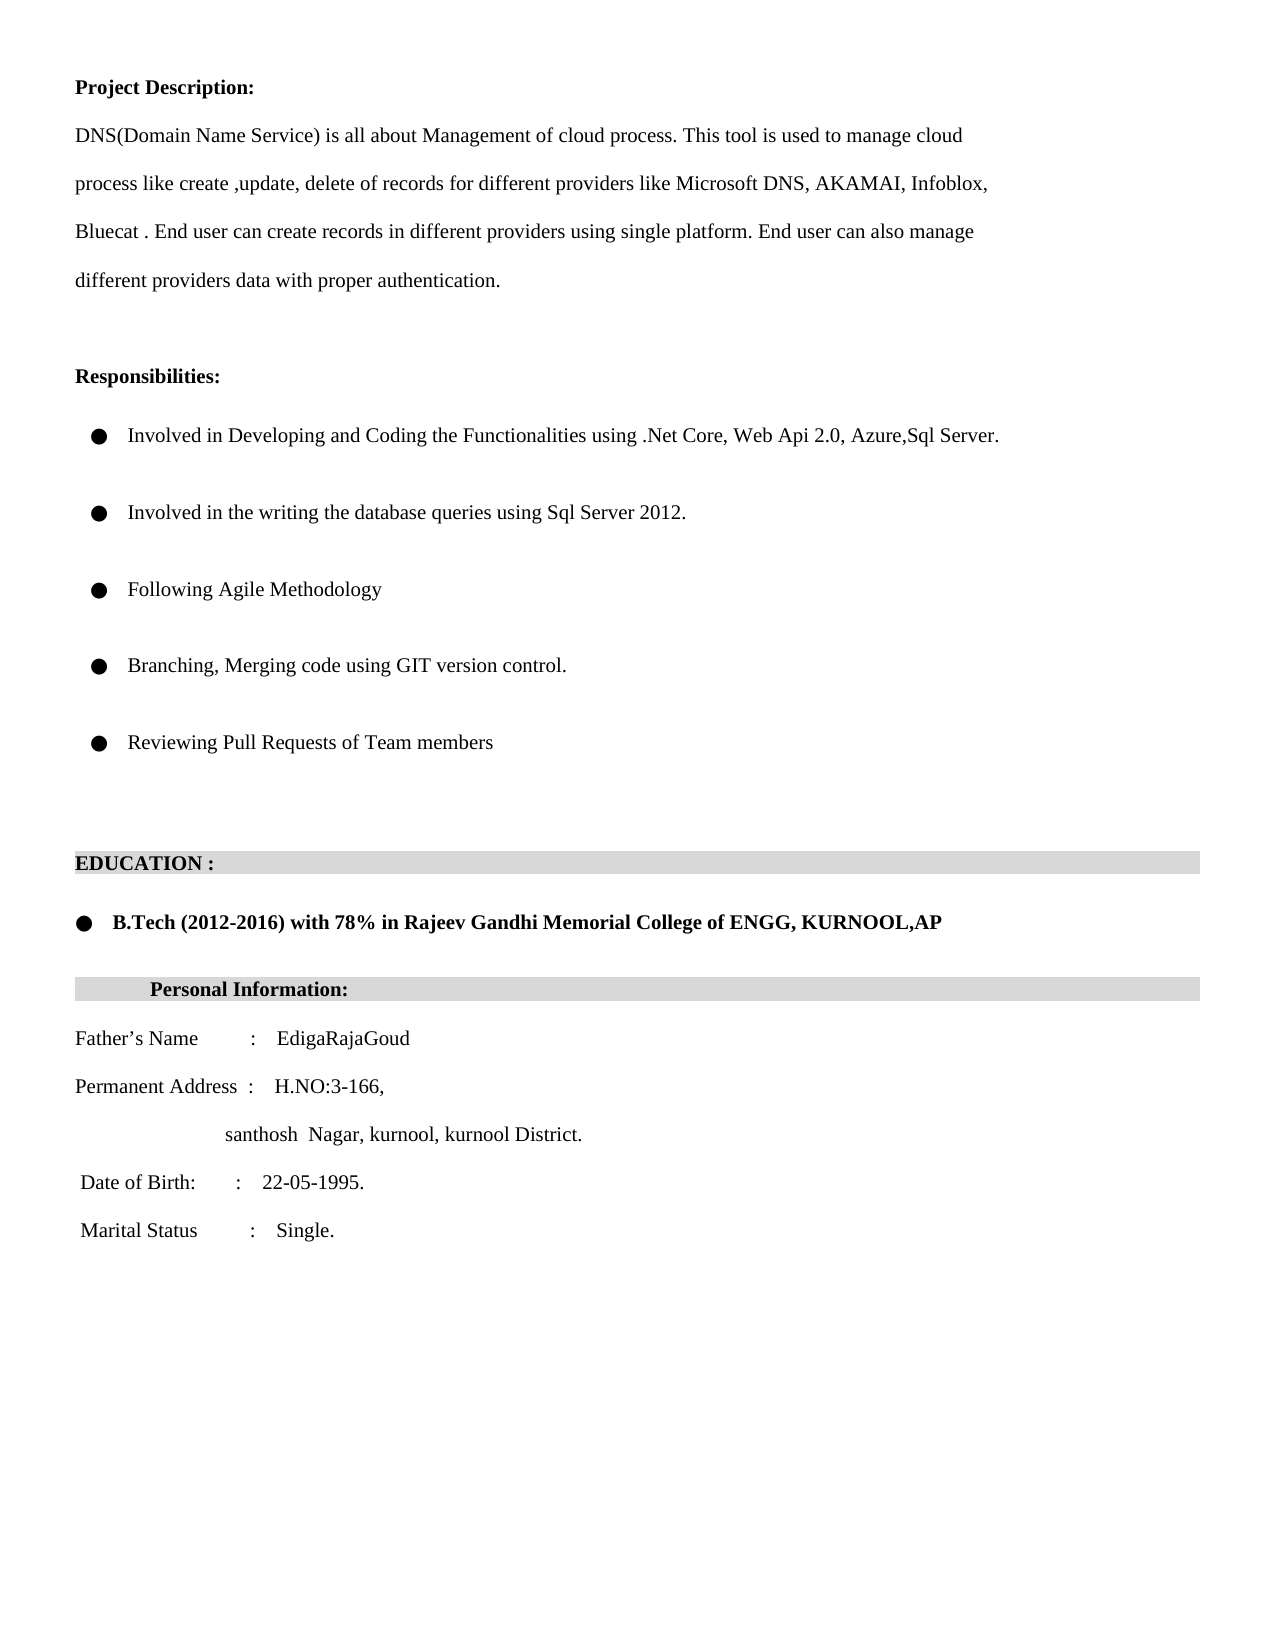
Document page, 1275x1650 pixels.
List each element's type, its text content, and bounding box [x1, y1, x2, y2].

list Involved in Developing and Coding the Functionalities using .Net Core, Web Api 2.0, Azure,Sql Server. [90, 412, 1200, 454]
text Project Description: [75, 75, 1200, 99]
text Father’s Name : EdigaRajaGoud [75, 1026, 1200, 1049]
list Involved in the writing the database queries using Sql Server 2012. [90, 488, 1200, 531]
text process like create ,update, delete of records for different providers like Microsoft DNS, AKAMAI, Infoblox, [75, 171, 1200, 195]
text Bluecat . End user can create records in different providers using single platform. End user can also manage [75, 219, 1200, 243]
text EDUCATION : [75, 851, 1200, 874]
text Permanent Address : H.NO:3-166, [75, 1074, 1200, 1098]
text Marital Status : Single. [75, 1218, 1200, 1242]
list Following Agile Methodology [90, 565, 1200, 608]
subtitle Personal Information: [75, 977, 1200, 1001]
text DNS(Domain Name Service) is all about Management of cloud process. This tool is used to manage cloud [75, 123, 1200, 147]
list B.Tech (2012-2016) with 78% in Rajeev Gandhi Memorial College of ENGG, KURNOOL,AP [75, 899, 1200, 941]
text different providers data with proper authentication. [75, 267, 1200, 292]
text santhosh Nagar, kurnool, kurnool District. [75, 1122, 1200, 1146]
list Reviewing Pull Requests of Team members [90, 718, 1200, 761]
list Branching, Merging code using GIT version control. [90, 642, 1200, 684]
text Responsibilities: [75, 364, 1200, 388]
text Date of Birth: : 22-05-1995. [75, 1170, 1200, 1194]
